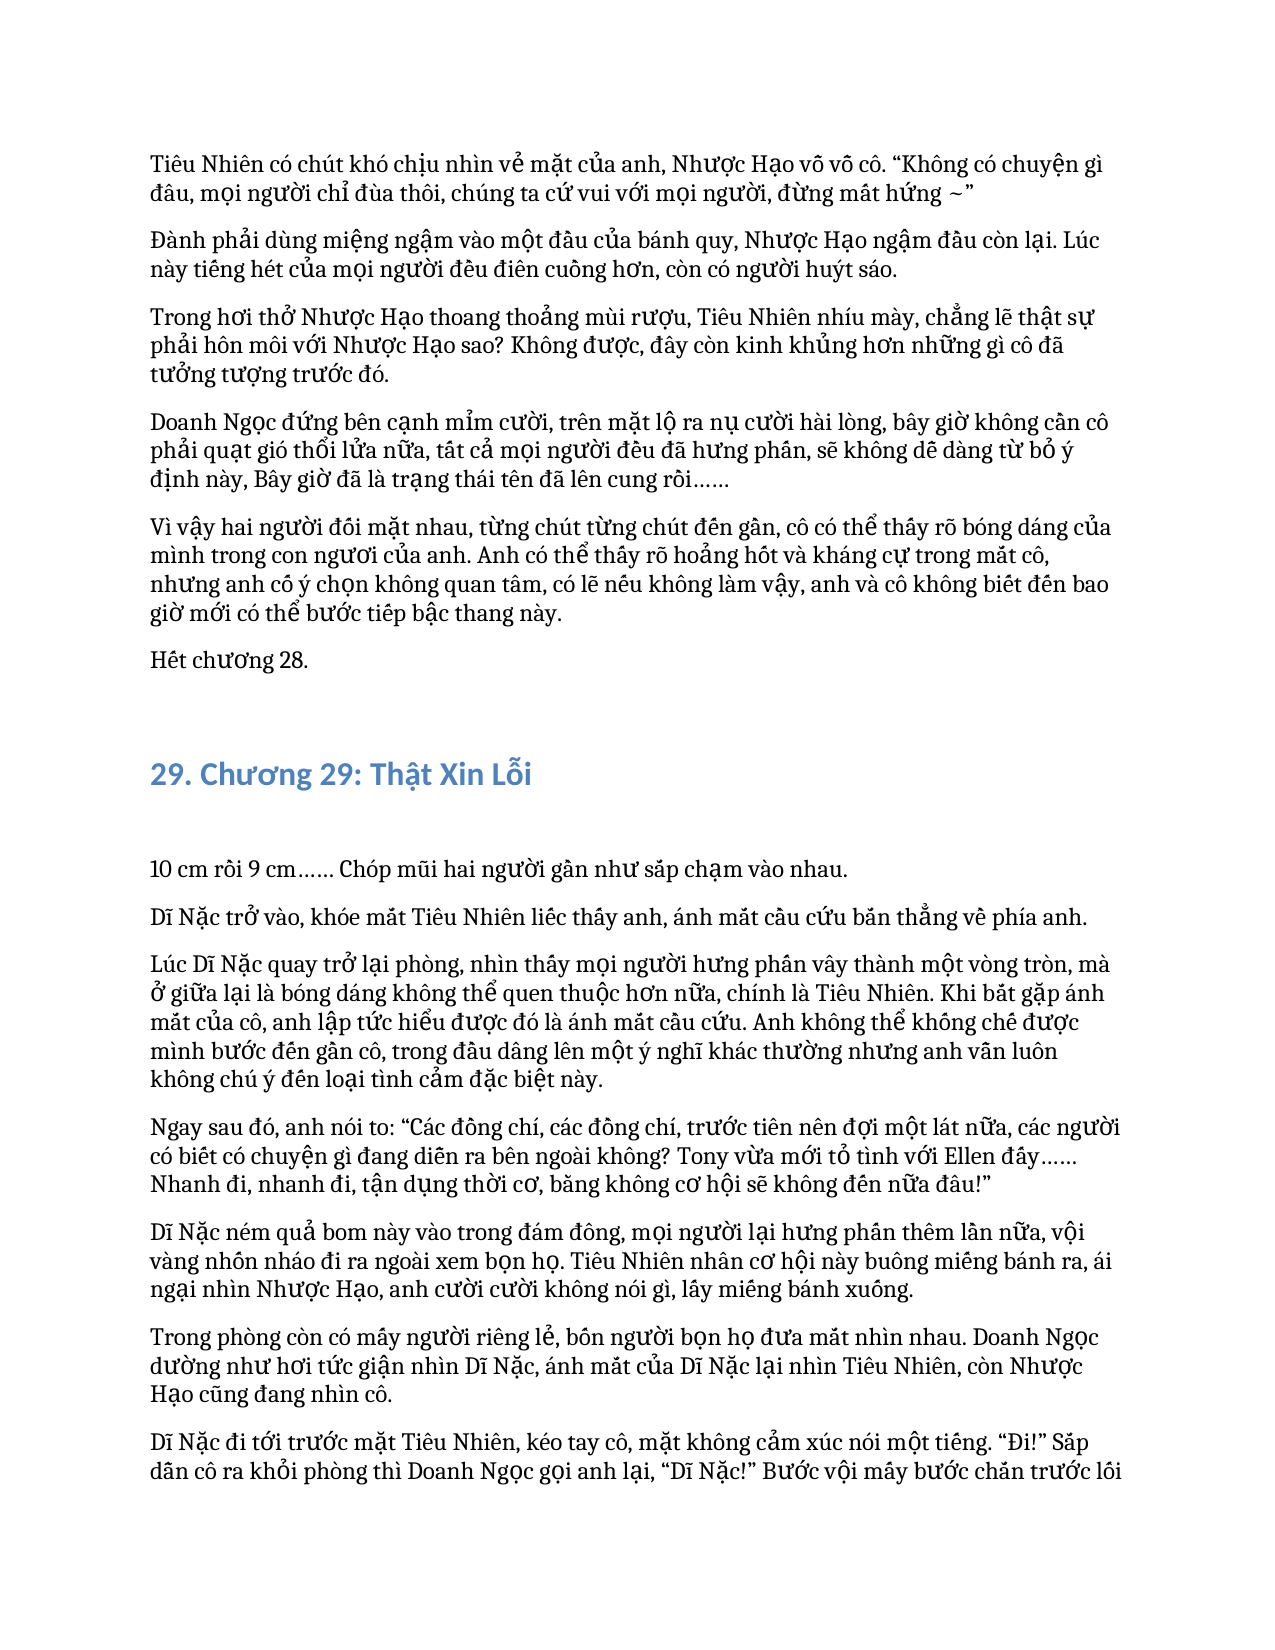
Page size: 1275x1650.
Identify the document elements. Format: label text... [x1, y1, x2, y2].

text Dĩ Nặc trở vào, khóe mắt Tiêu Nhiên liếc thấy anh, ánh mắt cầu cứu bắn thẳng về phía anh. [150, 903, 1125, 932]
text Đành phải dùng miệng ngậm vào một đầu của bánh quy, Nhược Hạo ngậm đầu còn lại. Lúc này tiếng hét của mọi người đều điên cuồng hơn, còn có người huýt sáo. [150, 226, 1125, 284]
text Lúc Dĩ Nặc quay trở lại phòng, nhìn thấy mọi người hưng phấn vây thành một vòng tròn, mà ở giữa lại là bóng dáng không thể quen thuộc hơn nữa, chính là Tiêu Nhiên. Khi bắt gặp ánh mắt của cô, anh lập tức hiểu được đó là ánh mắt cầu cứu. Anh không thể khống chế được mình bước đến gần cô, trong đầu dâng lên một ý nghĩ khác thường nhưng anh vẫn luôn không chú ý đến loại tình cảm đặc biệt này. [150, 950, 1125, 1094]
text Trong hơi thở Nhược Hạo thoang thoảng mùi rượu, Tiêu Nhiên nhíu mày, chẳng lẽ thật sự phải hôn môi với Nhược Hạo sao? Không được, đây còn kinh khủng hơn những gì cô đã tưởng tượng trước đó. [150, 302, 1125, 389]
text Hết chương 28. [150, 646, 1125, 732]
text Dĩ Nặc ném quả bom này vào trong đám đông, mọi người lại hưng phấn thêm lần nữa, vội vàng nhốn nháo đi ra ngoài xem bọn họ. Tiêu Nhiên nhân cơ hội này buông miếng bánh ra, ái ngại nhìn Nhược Hạo, anh cười cười không nói gì, lấy miếng bánh xuống. [150, 1218, 1125, 1304]
text Vì vậy hai người đối mặt nhau, từng chút từng chút đến gần, cô có thể thấy rõ bóng dáng của mình trong con ngươi của anh. Anh có thể thấy rõ hoảng hốt và kháng cự trong mắt cô, nhưng anh cố ý chọn không quan tâm, có lẽ nếu không làm vậy, anh và cô không biết đến bao giờ mới có thể bước tiếp bậc thang này. [150, 512, 1125, 627]
text Ngay sau đó, anh nói to: “Các đồng chí, các đồng chí, trước tiên nên đợi một lát nữa, các người có biết có chuyện gì đang diễn ra bên ngoài không? Tony vừa mới tỏ tình với Ellen đấy…… Nhanh đi, nhanh đi, tận dụng thời cơ, bằng không cơ hội sẽ không đến nữa đâu!” [150, 1113, 1125, 1199]
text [150, 1428, 1125, 1485]
text 10 cm rồi 9 cm…… Chóp mũi hai người gần như sắp chạm vào nhau. [150, 798, 1125, 884]
text Tiêu Nhiên có chút khó chịu nhìn vẻ mặt của anh, Nhược Hạo vỗ vỗ cô. “Không có chuyện gì đâu, mọi người chỉ đùa thôi, chúng ta cứ vui với mọi người, đừng mất hứng ~” [150, 150, 1125, 207]
text Trong phòng còn có mấy người riêng lẻ, bốn người bọn họ đưa mắt nhìn nhau. Doanh Ngọc dường như hơi tức giận nhìn Dĩ Nặc, ánh mắt của Dĩ Nặc lại nhìn Tiêu Nhiên, còn Nhược Hạo cũng đang nhìn cô. [150, 1323, 1125, 1409]
subtitle 29. Chương 29: Thật Xin Lỗi [150, 753, 1125, 794]
text Doanh Ngọc đứng bên cạnh mỉm cười, trên mặt lộ ra nụ cười hài lòng, bây giờ không cần cô phải quạt gió thổi lửa nữa, tất cả mọi người đều đã hưng phấn, sẽ không dễ dàng từ bỏ ý định này, Bây giờ đã là trạng thái tên đã lên cung rồi…… [150, 407, 1125, 494]
